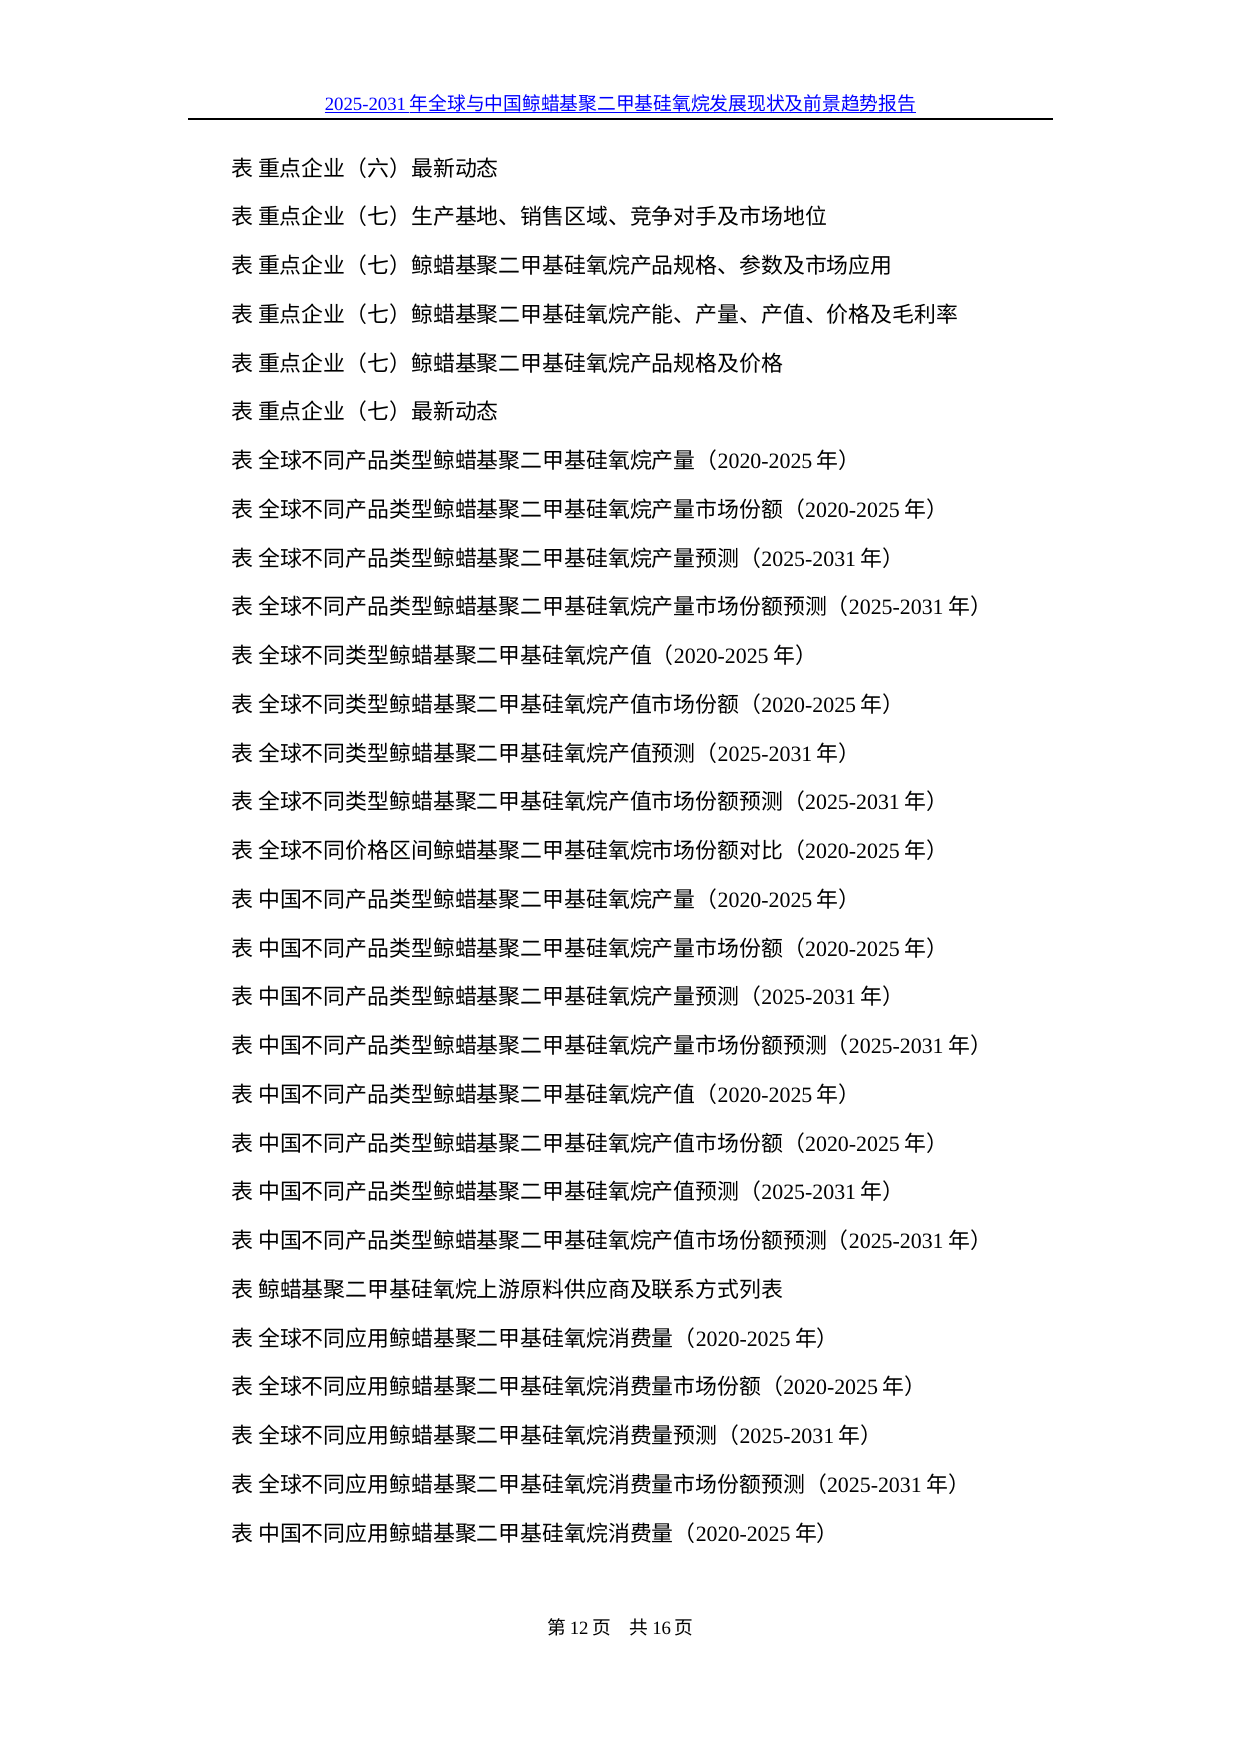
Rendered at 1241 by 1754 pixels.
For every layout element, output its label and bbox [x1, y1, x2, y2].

text [187, 150, 1053, 1548]
